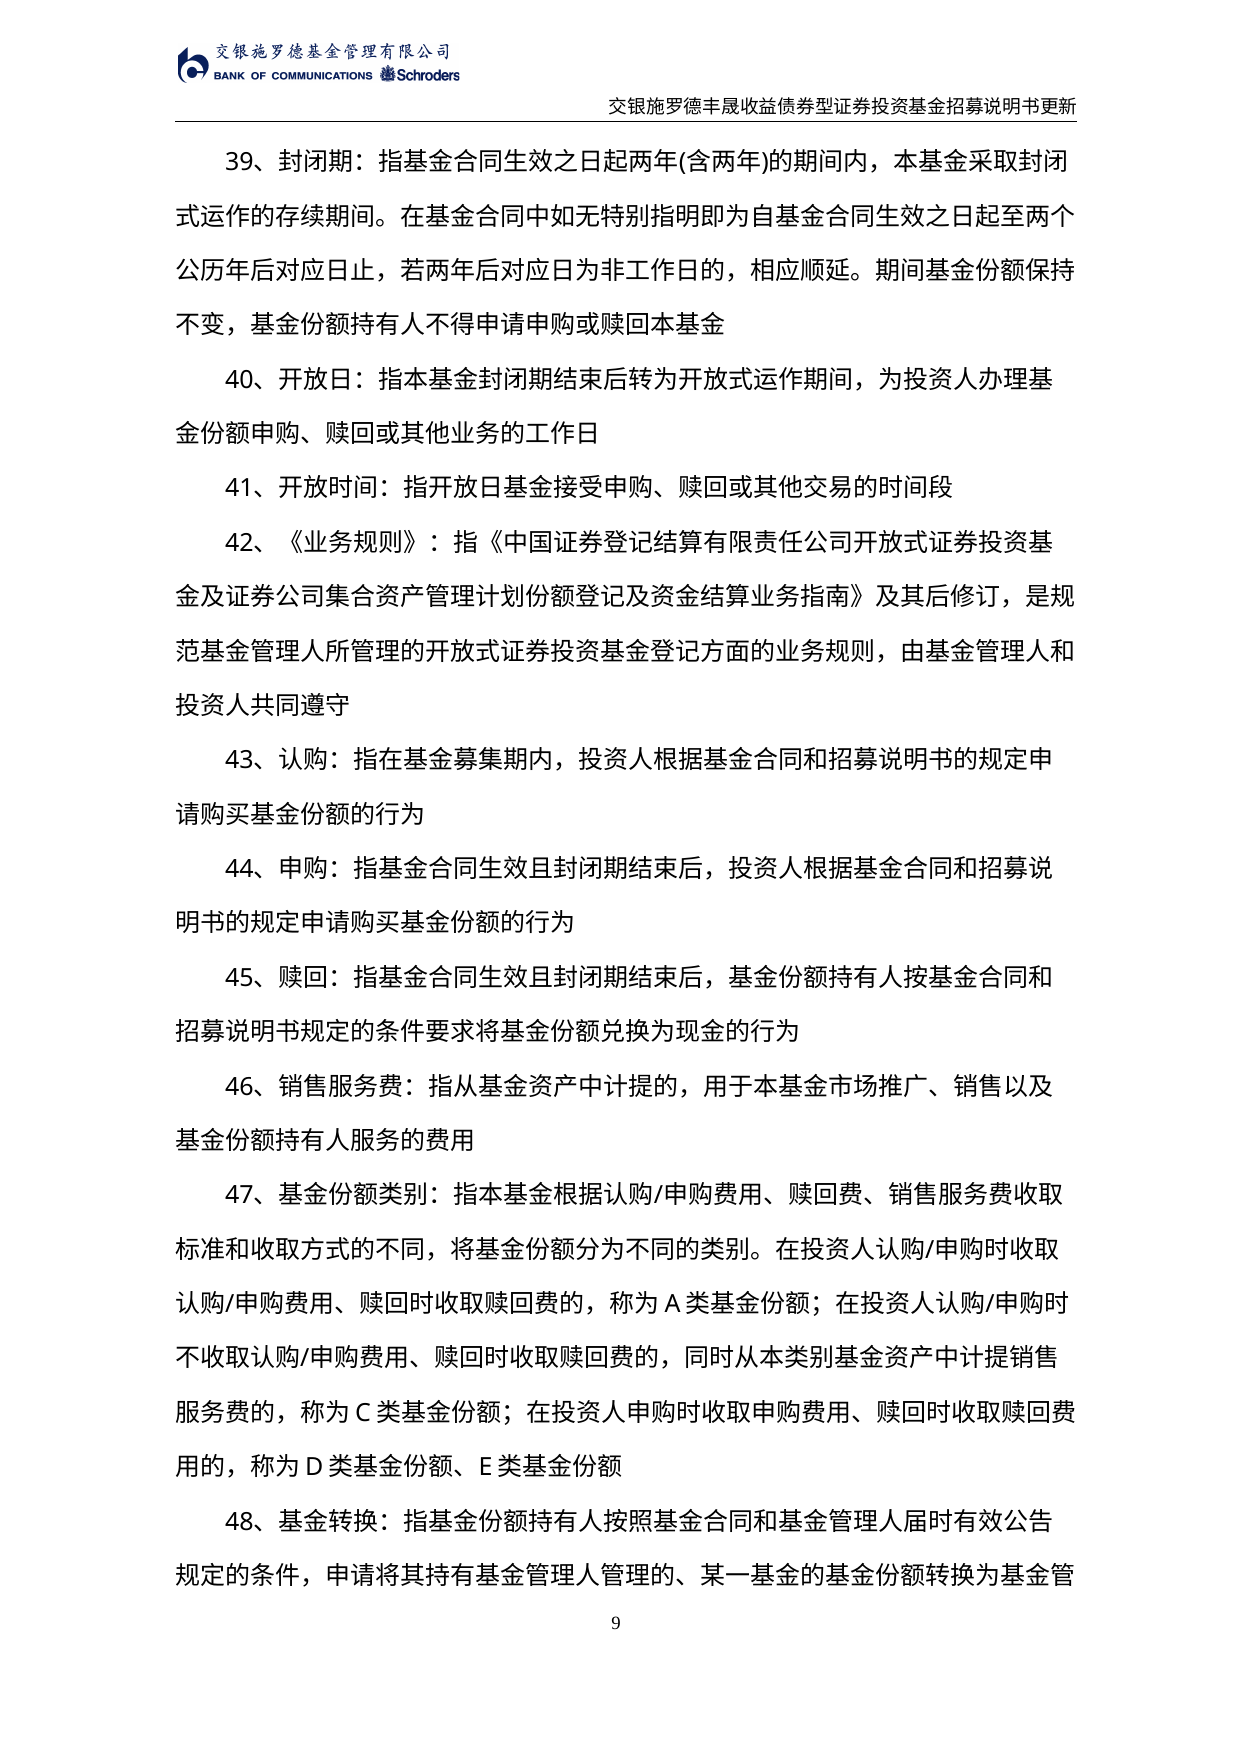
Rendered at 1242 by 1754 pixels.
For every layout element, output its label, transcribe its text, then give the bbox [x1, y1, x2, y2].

text 47、基金份额类别：指本基金根据认购/申购费用、赎回费、销售服务费收取标准和收取方式的不同，将基金份额分为不同的类别。在投资人认购/申购时收取认购/申购费用、赎回时收取赎回费的，称为A类基金份额；在投资人认购/申购时不收取认购/申购费用、赎回时收取赎回费的，同时从本类别基金资产中计提销售服务费的，称为C类基金份额；在投资人申购时收取申购费用、赎回时收取赎回费用的，称为D类基金份额、E类基金份额 [175, 1175, 1077, 1483]
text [175, 1501, 1077, 1592]
text 40、开放日：指本基金封闭期结束后转为开放式运作期间，为投资人办理基金份额申购、赎回或其他业务的工作日 [175, 359, 1077, 450]
text 44、申购：指基金合同生效且封闭期结束后，投资人根据基金合同和招募说明书的规定申请购买基金份额的行为 [175, 848, 1077, 939]
text 42、《业务规则》：指《中国证券登记结算有限责任公司开放式证券投资基金及证券公司集合资产管理计划份额登记及资金结算业务指南》及其后修订，是规范基金管理人所管理的开放式证券投资基金登记方面的业务规则，由基金管理人和投资人共同遵守 [175, 522, 1077, 722]
text 39、封闭期：指基金合同生效之日起两年(含两年)的期间内，本基金采取封闭式运作的存续期间。在基金合同中如无特别指明即为自基金合同生效之日起至两个公历年后对应日止，若两年后对应日为非工作日的，相应顺延。期间基金份额保持不变，基金份额持有人不得申请申购或赎回本基金 [175, 142, 1077, 341]
picture [178, 43, 460, 83]
text 41、开放时间：指开放日基金接受申购、赎回或其他交易的时间段 [175, 468, 1077, 504]
text 46、销售服务费：指从基金资产中计提的，用于本基金市场推广、销售以及基金份额持有人服务的费用 [175, 1066, 1077, 1157]
text 45、赎回：指基金合同生效且封闭期结束后，基金份额持有人按基金合同和招募说明书规定的条件要求将基金份额兑换为现金的行为 [175, 957, 1077, 1048]
text 43、认购：指在基金募集期内，投资人根据基金合同和招募说明书的规定申请购买基金份额的行为 [175, 740, 1077, 830]
